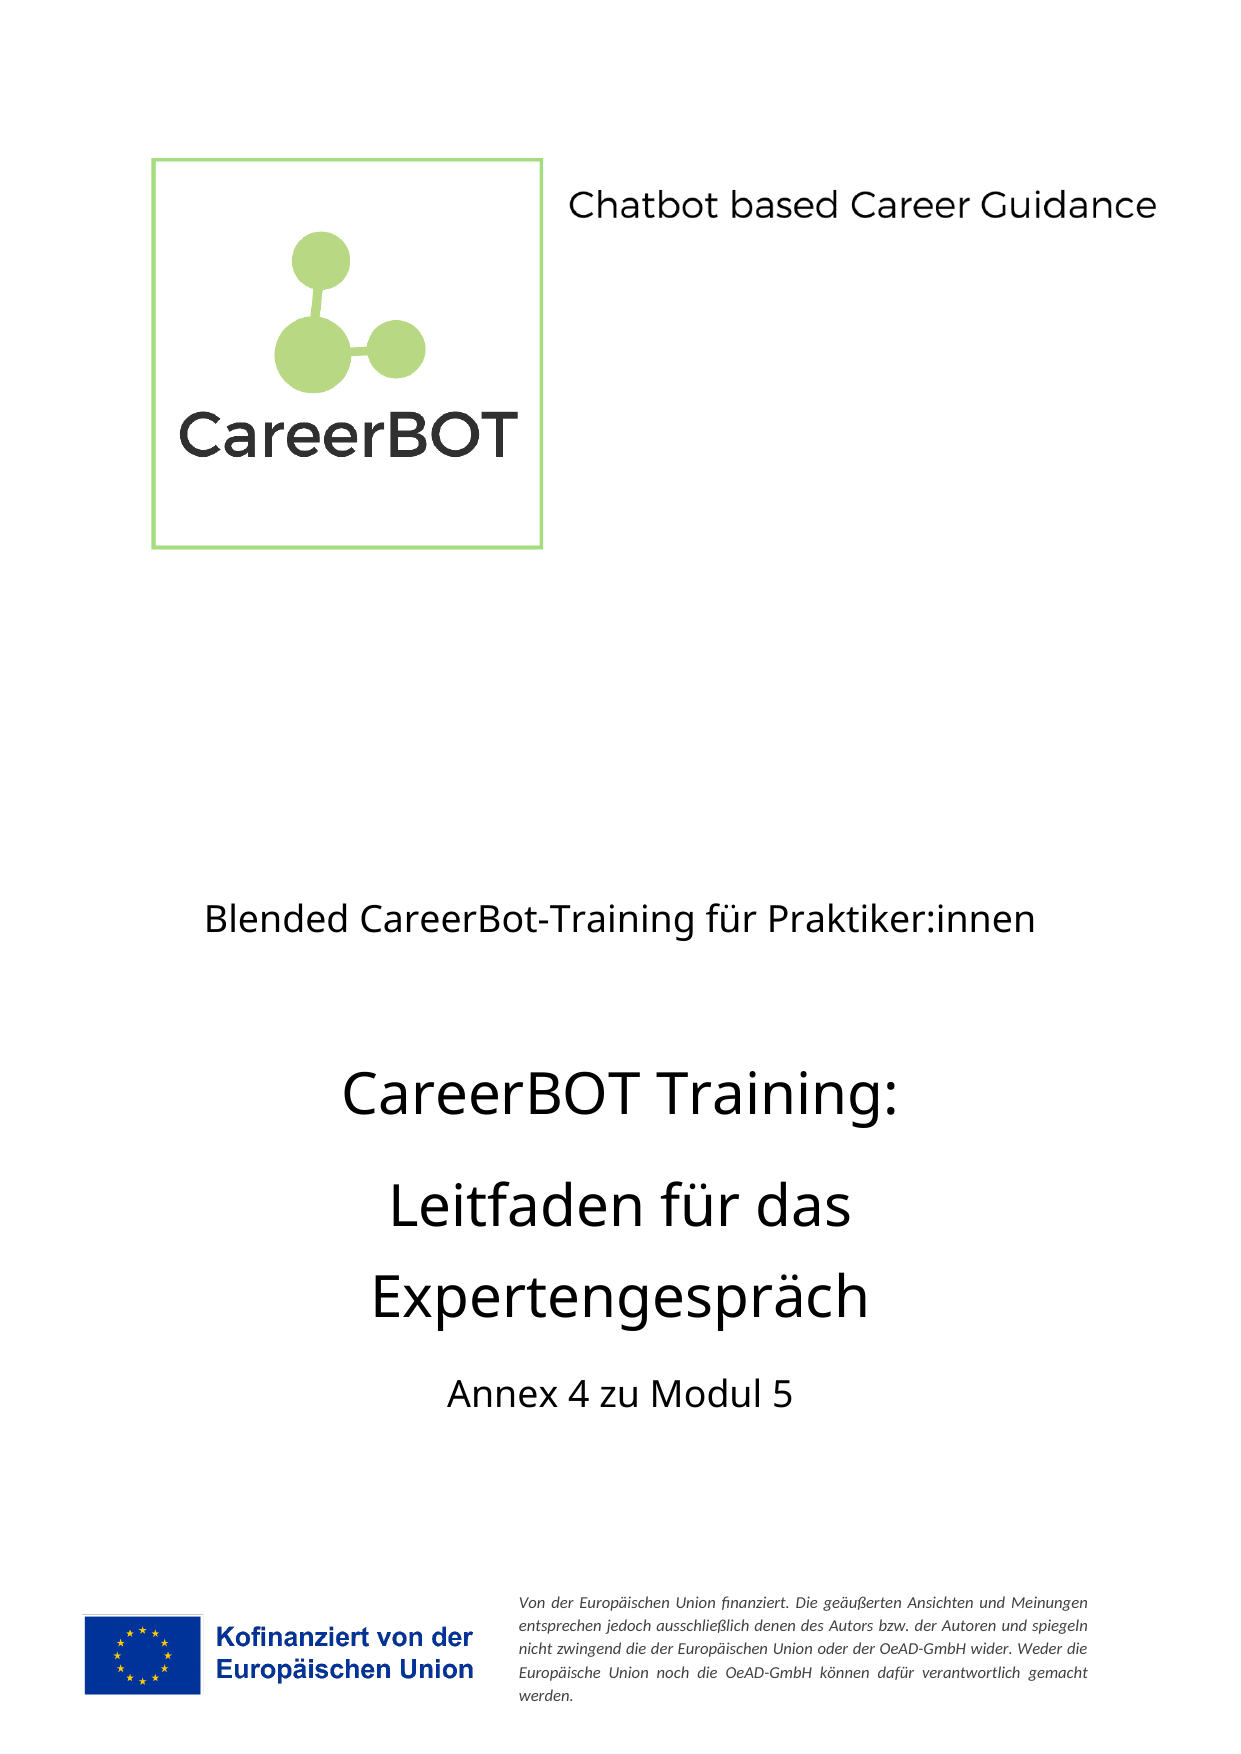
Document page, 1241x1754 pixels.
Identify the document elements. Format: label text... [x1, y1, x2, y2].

picture [561, 160, 1162, 231]
text CareerBOT Training: [150, 1052, 1090, 1131]
picture [151, 158, 544, 550]
text Blended CareerBot-Training für Praktiker:innen [150, 893, 1090, 944]
picture [78, 1610, 488, 1701]
text Annex 4 zu Modul 5 [150, 1367, 1090, 1418]
text Leitfaden für das Expertengespräch [150, 1164, 1090, 1335]
